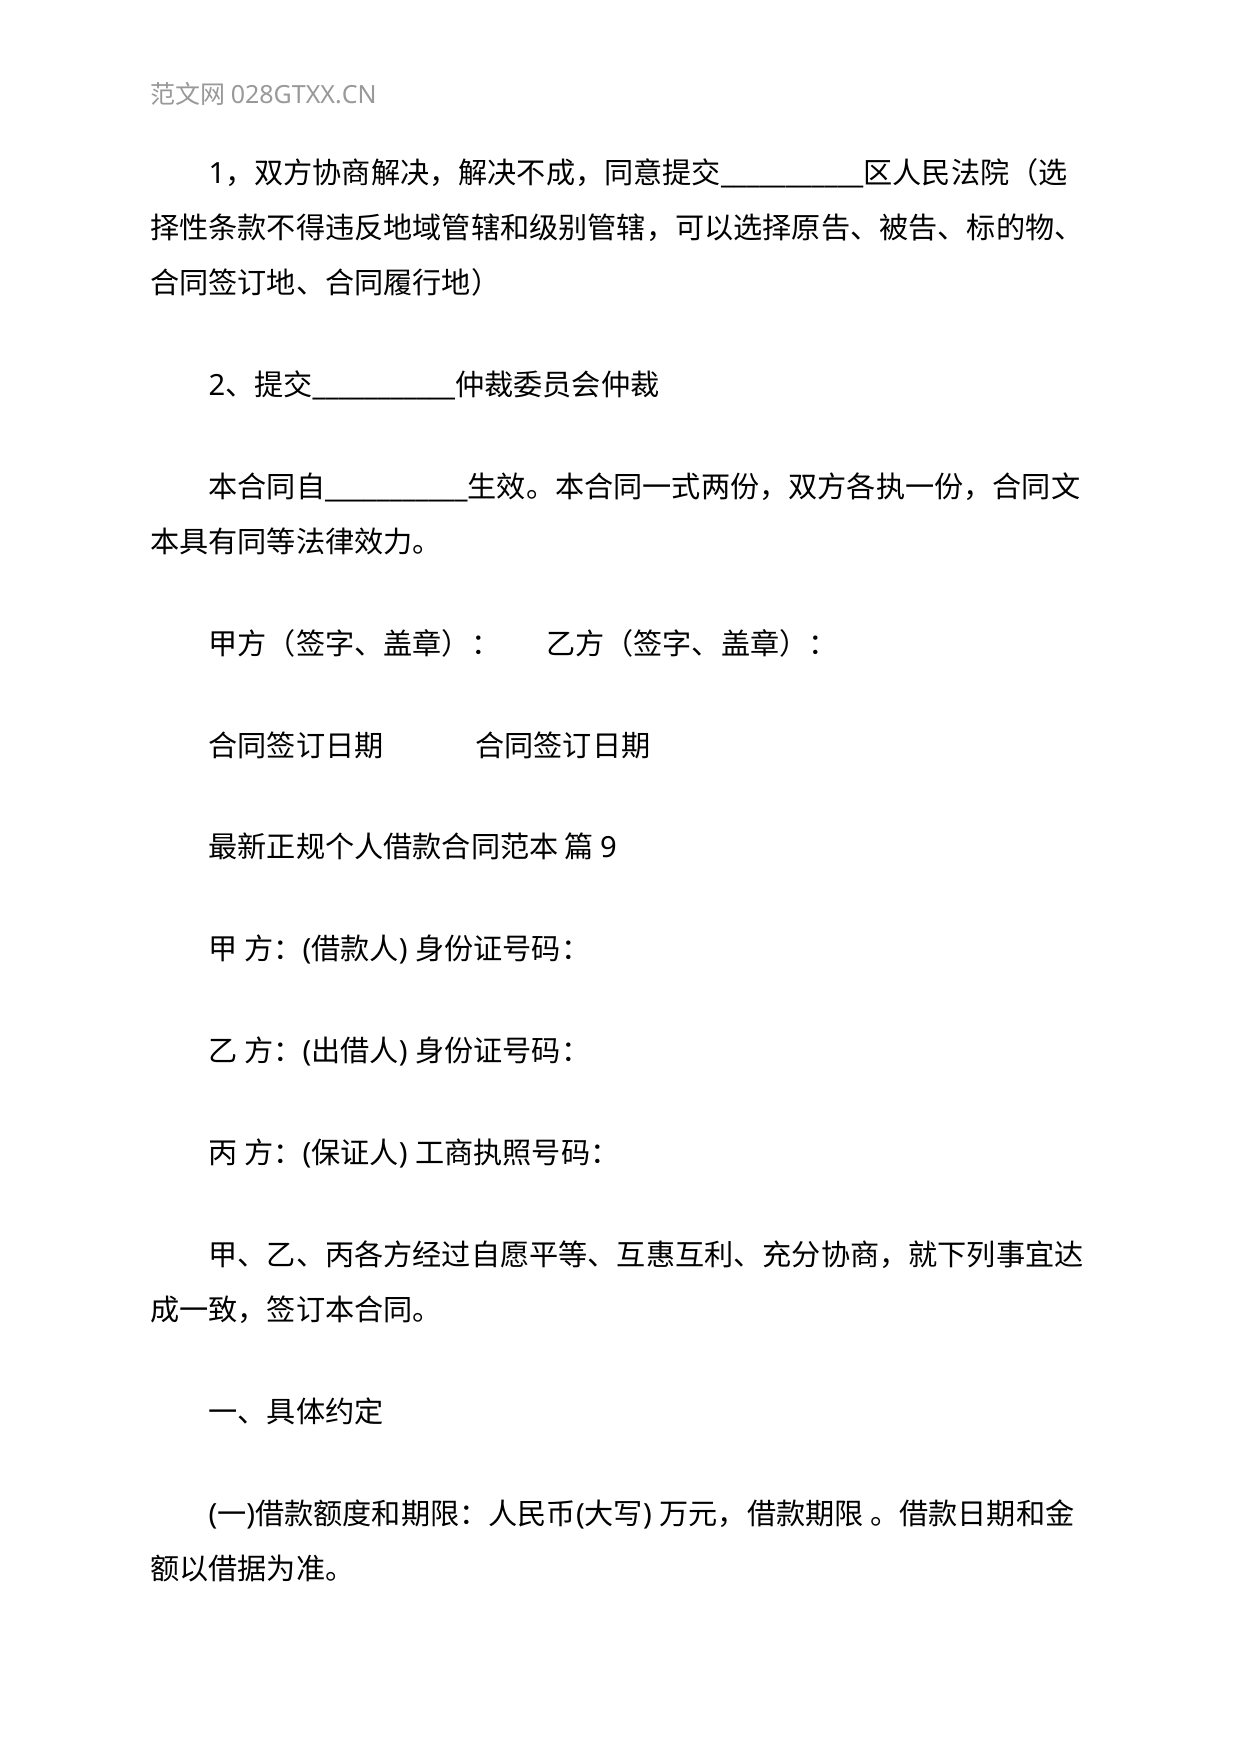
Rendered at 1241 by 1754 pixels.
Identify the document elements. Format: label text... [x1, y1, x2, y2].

text 2、提交___________仲裁委员会仲裁 [150, 362, 1090, 404]
text 甲方（签字、盖章）： 乙方（签字、盖章）： [150, 620, 1090, 663]
text 乙 方：(出借人) 身份证号码： [150, 1028, 1090, 1070]
text 本合同自___________生效。本合同一式两份，双方各执一份，合同文本具有同等法律效力。 [150, 464, 1090, 561]
text 甲、乙、丙各方经过自愿平等、互惠互利、充分协商，就下列事宜达成一致，签订本合同。 [150, 1232, 1090, 1329]
text (一)借款额度和期限：人民币(大写) 万元，借款期限 。借款日期和金额以借据为准。 [150, 1490, 1090, 1588]
text 一、具体约定 [150, 1388, 1090, 1431]
text 甲 方：(借款人) 身份证号码： [150, 926, 1090, 968]
text 丙 方：(保证人) 工商执照号码： [150, 1130, 1090, 1172]
text 1，双方协商解决，解决不成，同意提交___________区人民法院（选择性条款不得违反地域管辖和级别管辖，可以选择原告、被告、标的物、合同签订地、合同履行地） [150, 150, 1090, 302]
text 合同签订日期 合同签订日期 [150, 722, 1090, 764]
text 最新正规个人借款合同范本 篇9 [150, 824, 1090, 866]
